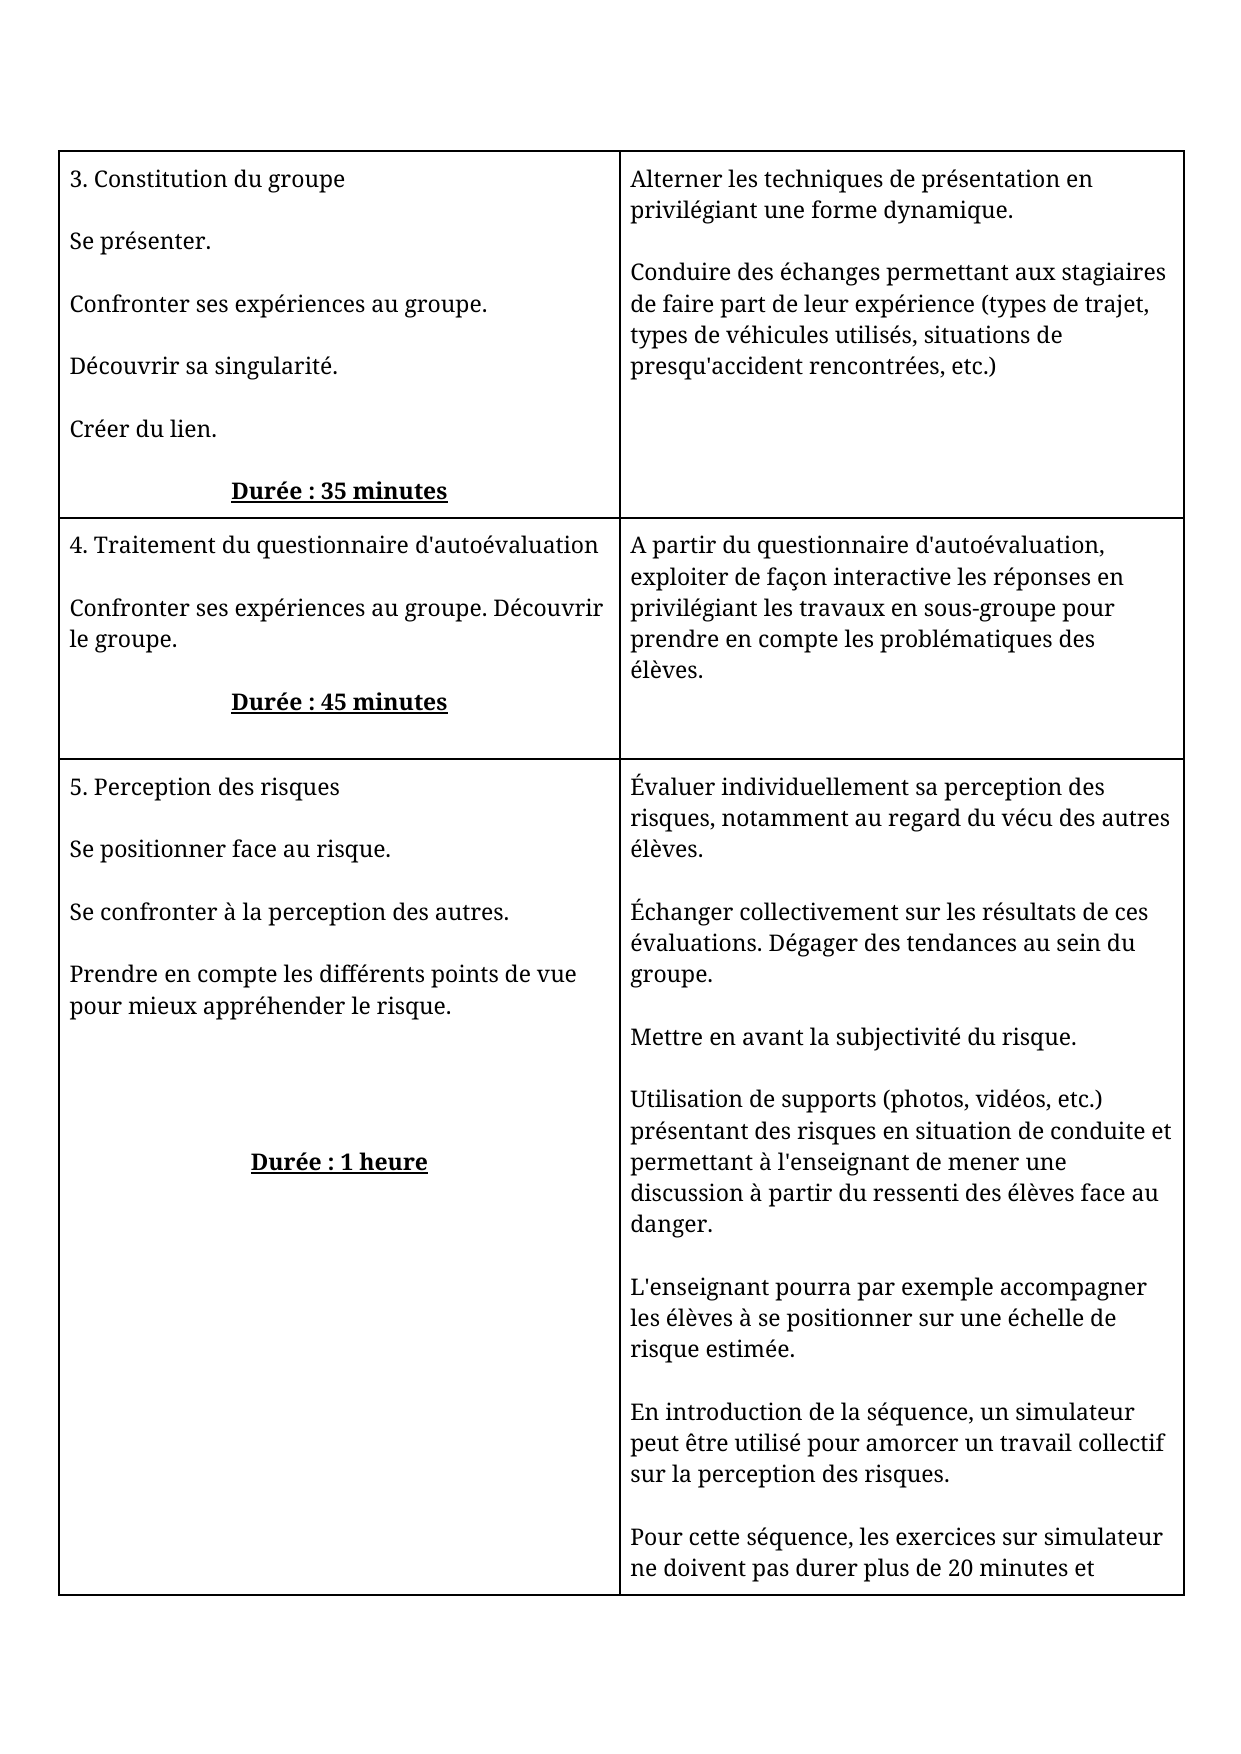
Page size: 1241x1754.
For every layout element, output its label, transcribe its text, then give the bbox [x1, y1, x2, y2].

table_cell Alterner les techniques de présentation en privilégiant une forme dynamique. Conduire des échanges permettant aux stagiaires de faire part de leur expérience (types de trajet, types de véhicules utilisés, situations de presqu'accident rencontrées, etc.) [621, 152, 1183, 517]
table_cell 4. Traitement du questionnaire d'autoévaluation Confronter ses expériences au groupe. Découvrir le groupe. Durée : 45 minutes [60, 519, 619, 758]
table_cell A partir du questionnaire d'autoévaluation, exploiter de façon interactive les réponses en privilégiant les travaux en sous-groupe pour prendre en compte les problématiques des élèves. [621, 519, 1183, 758]
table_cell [60, 760, 619, 1594]
table_cell 3. Constitution du groupe Se présenter. Confronter ses expériences au groupe. Découvrir sa singularité. Créer du lien. Durée : 35 minutes [60, 152, 619, 517]
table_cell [621, 760, 1183, 1594]
